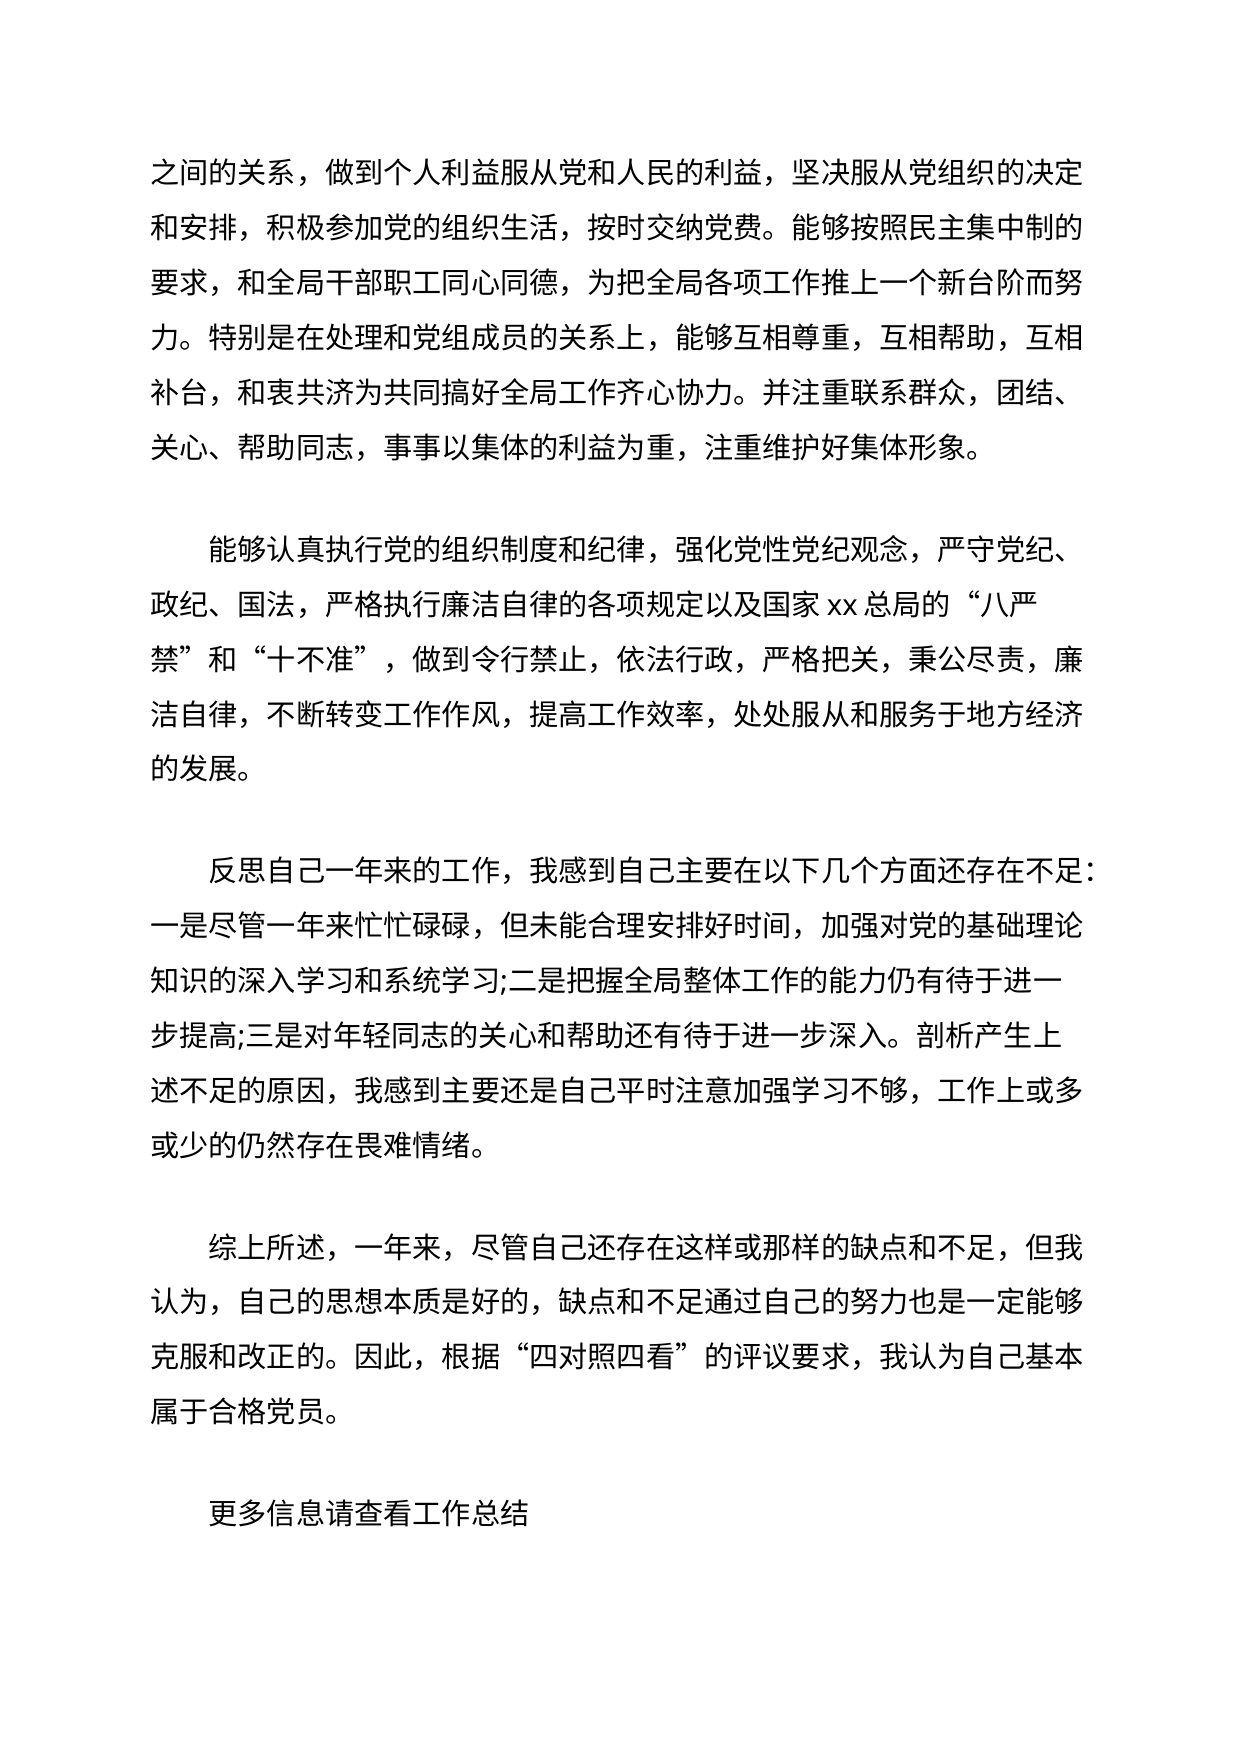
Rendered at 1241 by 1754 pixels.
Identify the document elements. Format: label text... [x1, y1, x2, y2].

text 反思自己一年来的工作，我感到自己主要在以下几个方面还存在不足：一是尽管一年来忙忙碌碌，但未能合理安排好时间，加强对党的基础理论知识的深入学习和系统学习;二是把握全局整体工作的能力仍有待于进一步提高;三是对年轻同志的关心和帮助还有待于进一步深入。剖析产生上述不足的原因，我感到主要还是自己平时注意加强学习不够，工作上或多或少的仍然存在畏难情绪。 [150, 848, 1090, 1165]
text 综上所述，一年来，尽管自己还存在这样或那样的缺点和不足，但我认为，自己的思想本质是好的，缺点和不足通过自己的努力也是一定能够克服和改正的。因此，根据“四对照四看”的评议要求，我认为自己基本属于合格党员。 [150, 1224, 1090, 1431]
text 能够认真执行党的组织制度和纪律，强化党性党纪观念，严守党纪、政纪、国法，严格执行廉洁自律的各项规定以及国家xx总局的“八严禁”和“十不准”，做到令行禁止，依法行政，严格把关，秉公尽责，廉洁自律，不断转变工作作风，提高工作效率，处处服从和服务于地方经济的发展。 [150, 526, 1090, 788]
text 更多信息请查看工作总结 [150, 1491, 1090, 1533]
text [150, 150, 1090, 467]
